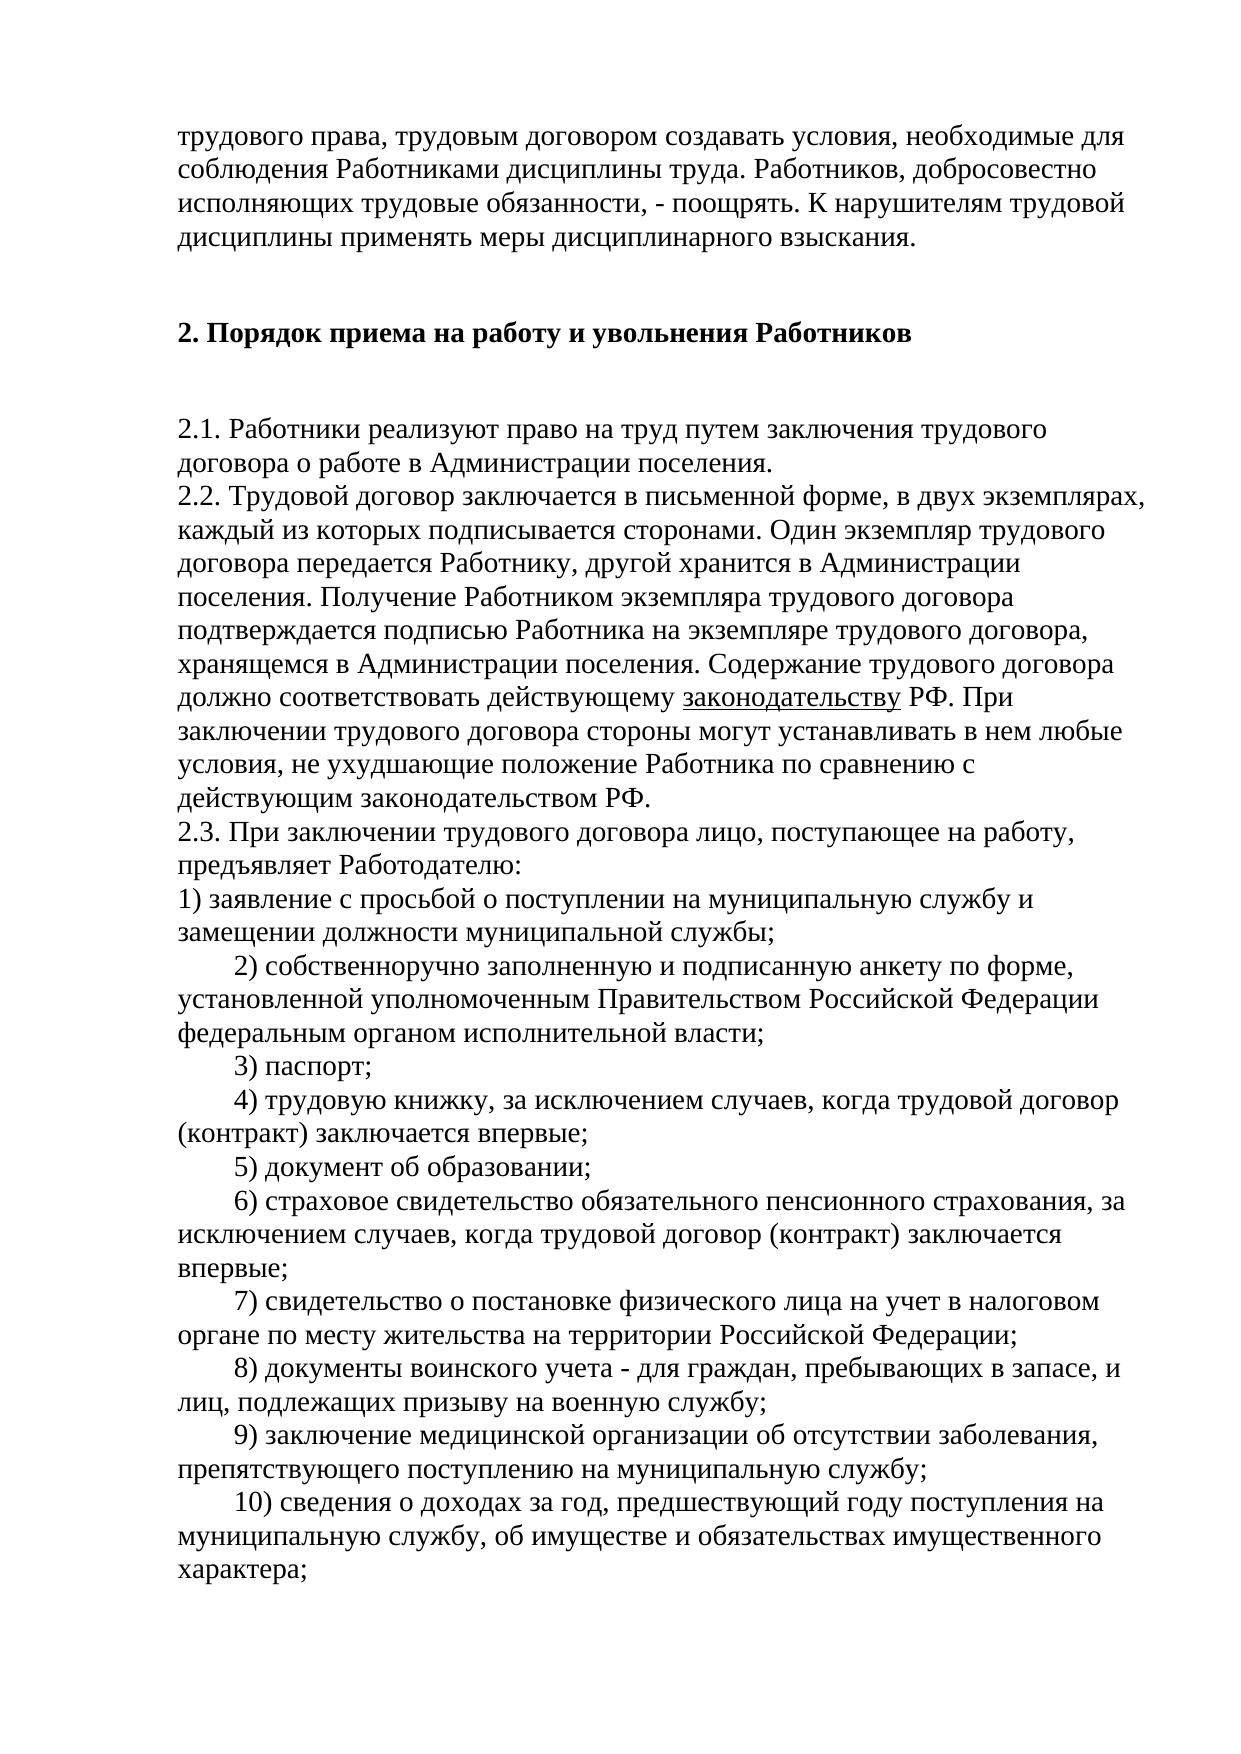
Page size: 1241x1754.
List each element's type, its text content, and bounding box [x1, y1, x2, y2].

text 2.1. Работники реализуют право на труд путем заключения трудового договора о работе в Администрации поселения. 2.2. Трудовой договор заключается в письменной форме, в двух экземплярах, каждый из которых подписывается сторонами. Один экземпляр трудового договора передается Работнику, другой хранится в Администрации поселения. Получение Работником экземпляра трудового договора подтверждается подписью Работника на экземпляре трудового договора, хранящемся в Администрации поселения. Содержание трудового договора должно соответствовать действующему законодательству РФ. При заключении трудового договора стороны могут устанавливать в нем любые условия, не ухудшающие положение Работника по сравнению с действующим законодательством РФ. 2.3. При заключении трудового договора лицо, поступающее на работу, предъявляет Работодателю: 1) заявление с просьбой о поступлении на муниципальную службу и замещении должности муниципальной службы; [177, 378, 1152, 948]
text 2) собственноручно заполненную и подписанную анкету по форме, установленной уполномоченным Правительством Российской Федерации федеральным органом исполнительной власти; [177, 948, 1152, 1048]
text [177, 118, 1152, 286]
text 2. Порядок приема на работу и увольнения Работников [177, 315, 1152, 348]
text 9) заключение медицинской организации об отсутствии заболевания, препятствующего поступлению на муниципальную службу; [177, 1417, 1152, 1484]
text 10) сведения о доходах за год, предшествующий году поступления на муниципальную службу, об имуществе и обязательствах имущественного характера; [177, 1484, 1152, 1585]
text 8) документы воинского учета - для граждан, пребывающих в запасе, и лиц, подлежащих призыву на военную службу; [177, 1350, 1152, 1417]
text 4) трудовую книжку, за исключением случаев, когда трудовой договор (контракт) заключается впервые; [177, 1082, 1152, 1149]
text 5) документ об образовании; [177, 1149, 1152, 1183]
text 3) паспорт; [177, 1048, 1152, 1082]
text 6) страховое свидетельство обязательного пенсионного страхования, за исключением случаев, когда трудовой договор (контракт) заключается впервые; [177, 1183, 1152, 1283]
text 7) свидетельство о постановке физического лица на учет в налоговом органе по месту жительства на территории Российской Федерации; [177, 1283, 1152, 1350]
